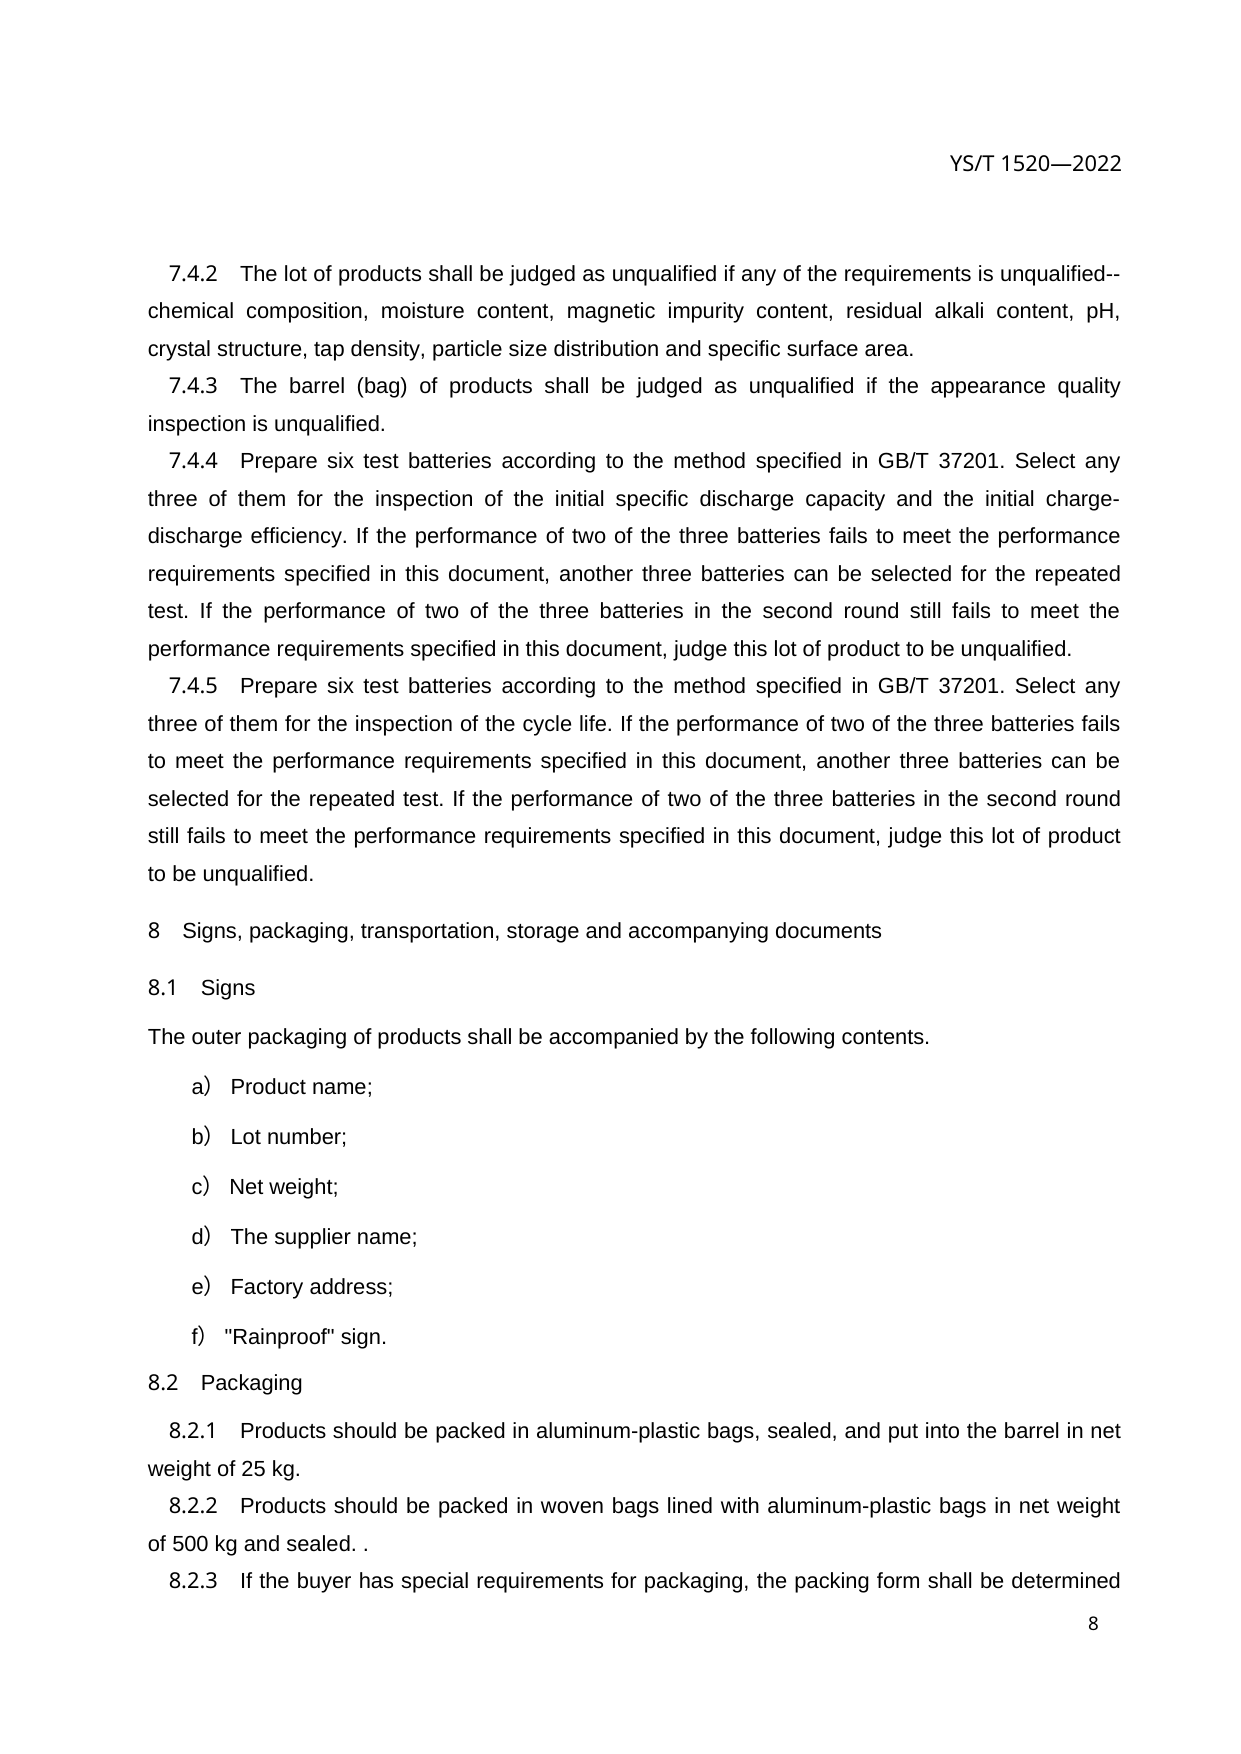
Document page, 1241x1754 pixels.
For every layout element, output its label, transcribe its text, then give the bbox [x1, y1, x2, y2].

text b） Lot number; [191, 1114, 1122, 1152]
text Signs, packaging, transportation, storage and accompanying documents [148, 913, 1122, 945]
text a） Product name; [191, 1064, 1122, 1102]
text The outer packaging of products shall be accompanied by the following contents. [148, 1014, 1122, 1052]
text e） Factory address; [191, 1264, 1122, 1302]
text Packaging [148, 1364, 1122, 1396]
text d） The supplier name; [191, 1214, 1122, 1252]
text The lot of products shall be judged as unqualified if any of the requirements is unqualified--chemical composition, moisture content, magnetic impurity content, residual alkali content, pH, crystal structure, tap density, particle size distribution and specific surface area. [148, 251, 1122, 363]
text The barrel (bag) of products shall be judged as unqualified if the appearance quality inspection is unqualified. [148, 363, 1122, 438]
text c） Net weight; [191, 1164, 1122, 1202]
text Prepare six test batteries according to the method specified in GB/T 37201. Select any three of them for the inspection of the cycle life. If the performance of two of the three batteries fails to meet the performance requirements specified in this document, another three batteries can be selected for the repeated test. If the performance of two of the three batteries in the second round still fails to meet the performance requirements specified in this document, judge this lot of product to be unqualified. [148, 663, 1122, 888]
text Products should be packed in aluminum-plastic bags, sealed, and put into the barrel in net weight of 25 kg. [148, 1409, 1122, 1484]
text f） "Rainproof" sign. [191, 1314, 1122, 1352]
text Prepare six test batteries according to the method specified in GB/T 37201. Select any three of them for the inspection of the initial specific discharge capacity and the initial charge-discharge efficiency. If the performance of two of the three batteries fails to meet the performance requirements specified in this document, another three batteries can be selected for the repeated test. If the performance of two of the three batteries in the second round still fails to meet the performance requirements specified in this document, judge this lot of product to be unqualified. [148, 438, 1122, 663]
text Signs [148, 970, 1122, 1002]
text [148, 1559, 1122, 1596]
text Products should be packed in woven bags lined with aluminum-plastic bags in net weight of 500 kg and sealed. . [148, 1484, 1122, 1559]
